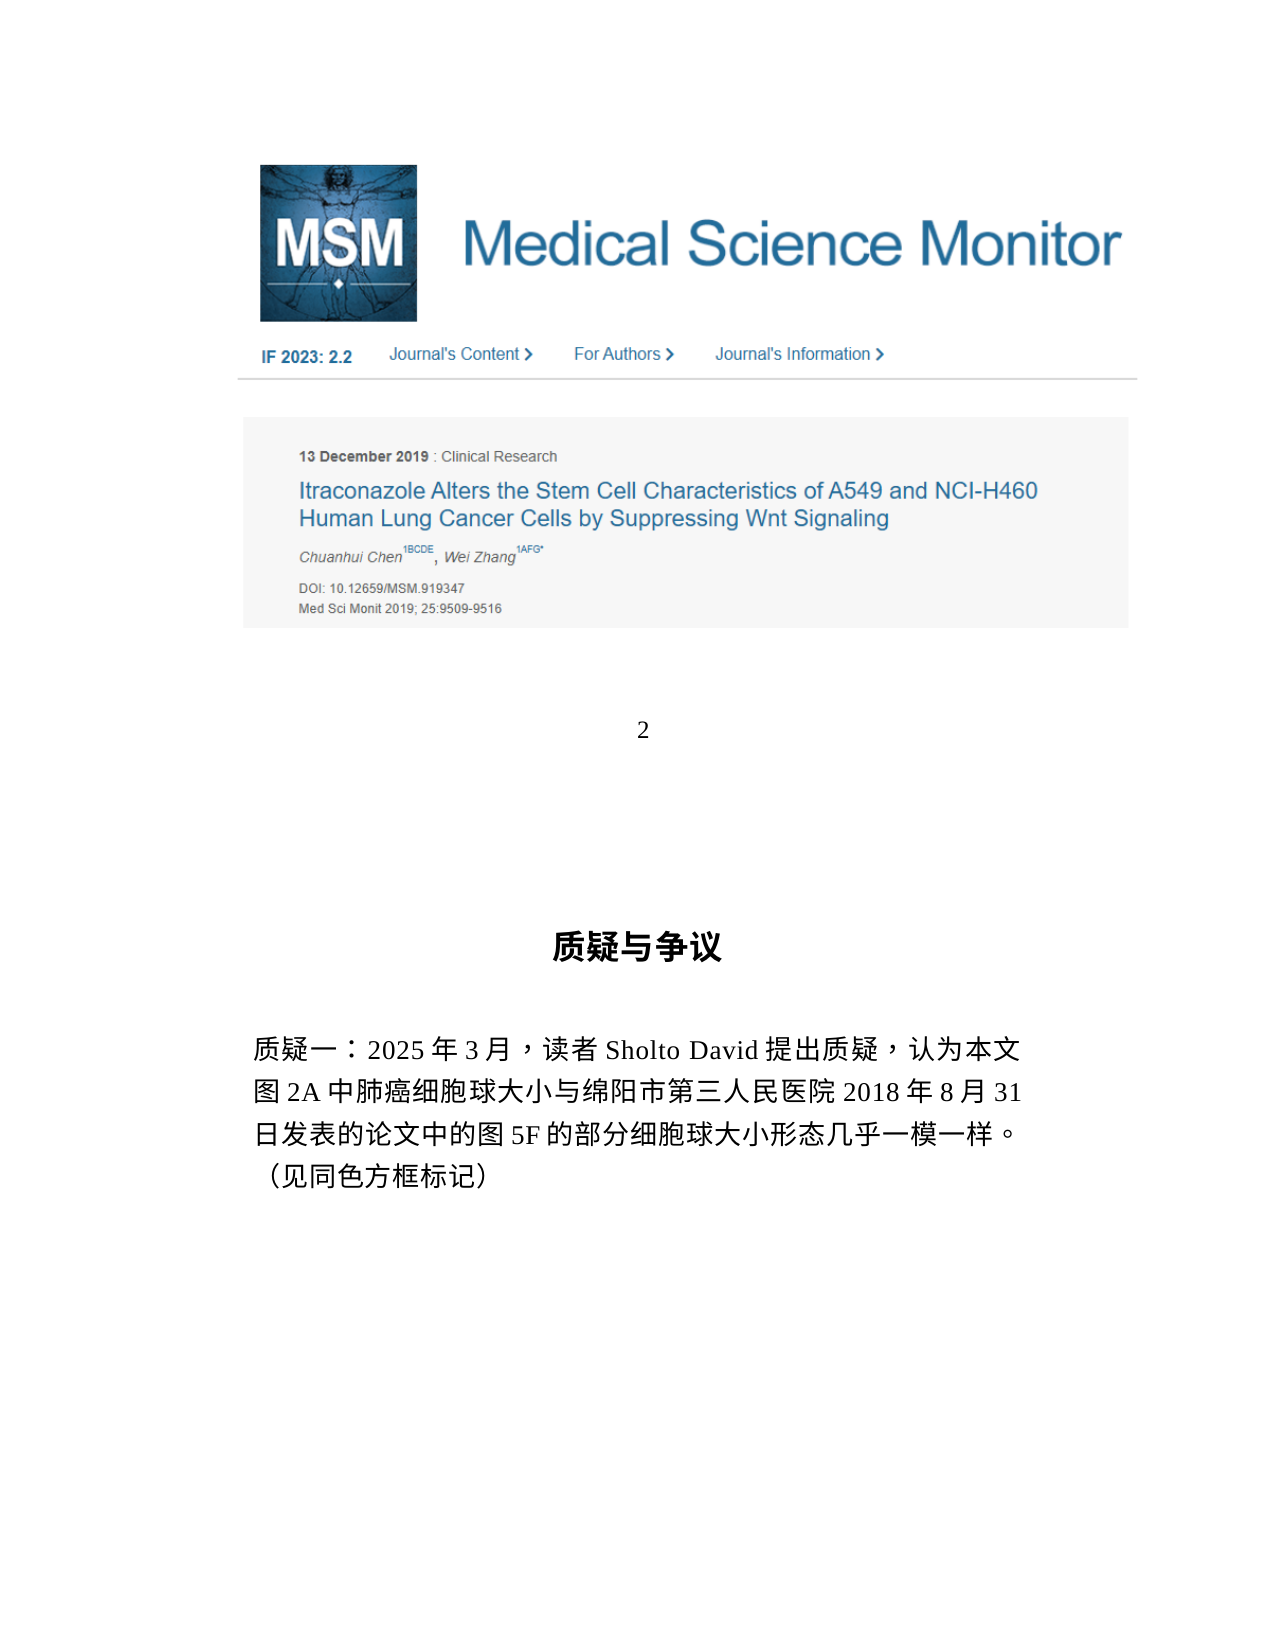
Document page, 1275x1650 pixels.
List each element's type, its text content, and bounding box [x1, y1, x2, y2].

text 2 [230, 699, 1056, 744]
text 质疑与争议 [227, 917, 1048, 969]
text 质疑一：2025年3月，读者Sholto David提出质疑，认为本文图2A中肺癌细胞球大小与绵阳市第三人民医院2018年8月31日发表的论文中的图5F的部分细胞球大小形态几乎一模一样。（见同色方框标记） [253, 1025, 1022, 1195]
picture [237, 150, 1138, 628]
